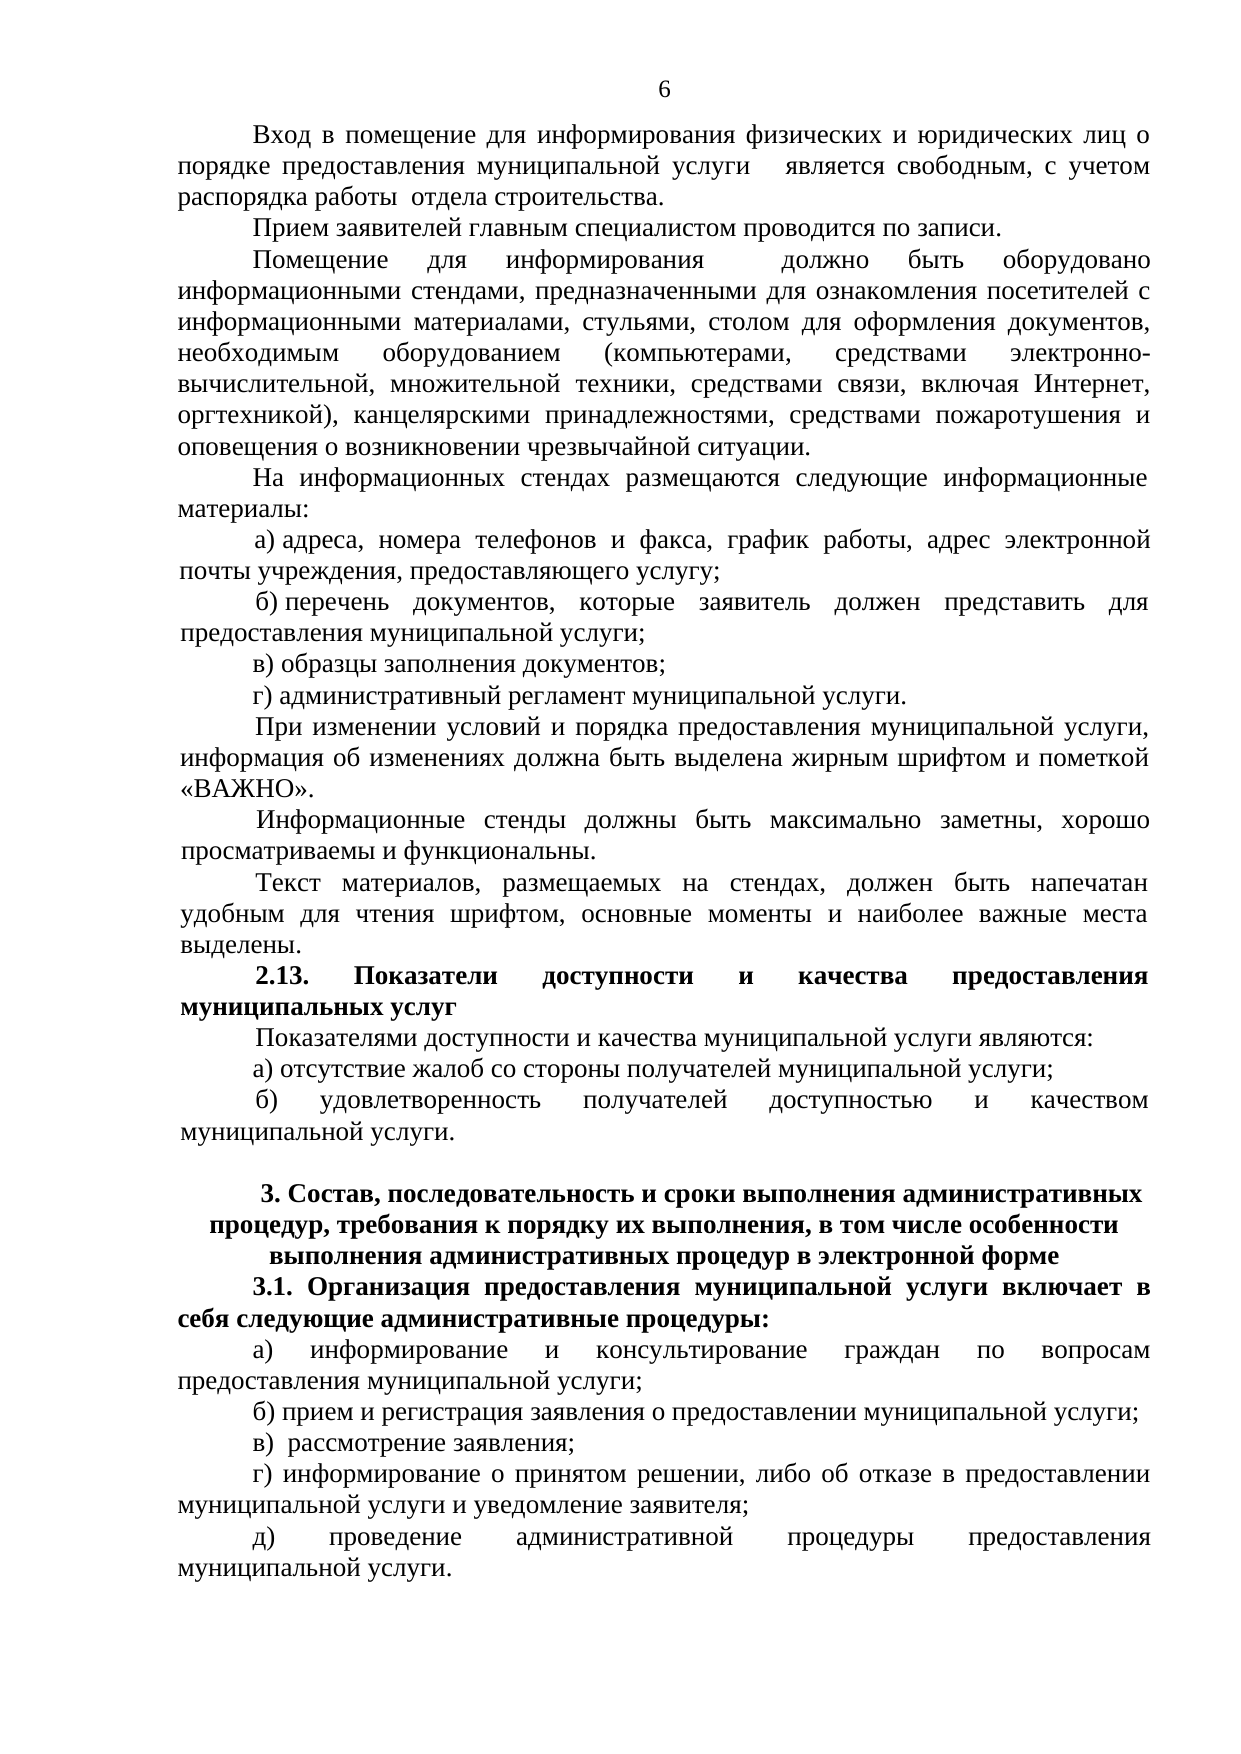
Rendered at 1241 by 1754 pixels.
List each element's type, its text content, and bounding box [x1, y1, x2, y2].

text а) информирование и консультирование граждан по вопросам предоставления муниципальной услуги; [177, 1333, 1152, 1395]
text При изменении условий и порядка предоставления муниципальной услуги, информация об изменениях должна быть выделена жирным шрифтом и пометкой «ВАЖНО». [180, 710, 1150, 803]
text 3. Состав, последовательность и сроки выполнения административных процедур, требования к порядку их выполнения, в том числе особенности выполнения административных процедур в электронной форме [177, 1177, 1152, 1271]
text Текст материалов, размещаемых на стендах, должен быть напечатан удобным для чтения шрифтом, основные моменты и наиболее важные места выделены. [180, 866, 1149, 959]
text г) информирование о принятом решении, либо об отказе в предоставлении муниципальной услуги и уведомление заявителя; [177, 1457, 1152, 1520]
text г) административный регламент муниципальной услуги. [177, 679, 1152, 710]
text д) проведение административной процедуры предоставления муниципальной услуги. [177, 1520, 1152, 1582]
text б) перечень документов, которые заявитель должен представить для предоставления муниципальной услуги; [180, 585, 1149, 648]
text Вход в помещение для информирования физических и юридических лиц о порядке предоставления муниципальной услуги является свободным, с учетом распорядка работы отдела строительства. [177, 118, 1152, 212]
text Помещение для информирования должно быть оборудовано информационными стендами, предназначенными для ознакомления посетителей с информационными материалами, стульями, столом для оформления документов, необходимым оборудованием (компьютерами, средствами электронно-вычислительной, множительной техники, средствами связи, включая Интернет, оргтехникой), канцелярскими принадлежностями, средствами пожаротушения и оповещения о возникновении чрезвычайной ситуации. [177, 243, 1152, 461]
text На информационных стендах размещаются следующие информационные материалы: [177, 461, 1148, 523]
text а) отсутствие жалоб со стороны получателей муниципальной услуги; [177, 1052, 1149, 1084]
text б) прием и регистрация заявления о предоставлении муниципальной услуги; [177, 1395, 1152, 1426]
text в) рассмотрение заявления; [177, 1426, 1152, 1457]
text Информационные стенды должны быть максимально заметны, хорошо просматриваемы и функциональны. [181, 803, 1151, 866]
text б) удовлетворенность получателей доступностью и качеством муниципальной услуги. [180, 1084, 1149, 1146]
text 3.1. Организация предоставления муниципальной услуги включает в себя следующие административные процедуры: [177, 1271, 1152, 1333]
text Прием заявителей главным специалистом проводится по записи. [177, 212, 1152, 243]
text в) образцы заполнения документов; [177, 648, 1149, 679]
text 2.13. Показатели доступности и качества предоставления муниципальных услуг [180, 959, 1149, 1021]
text Показателями доступности и качества муниципальной услуги являются: [180, 1021, 1149, 1052]
text а) адреса, номера телефонов и факса, график работы, адрес электронной почты учреждения, предоставляющего услугу; [179, 523, 1152, 585]
